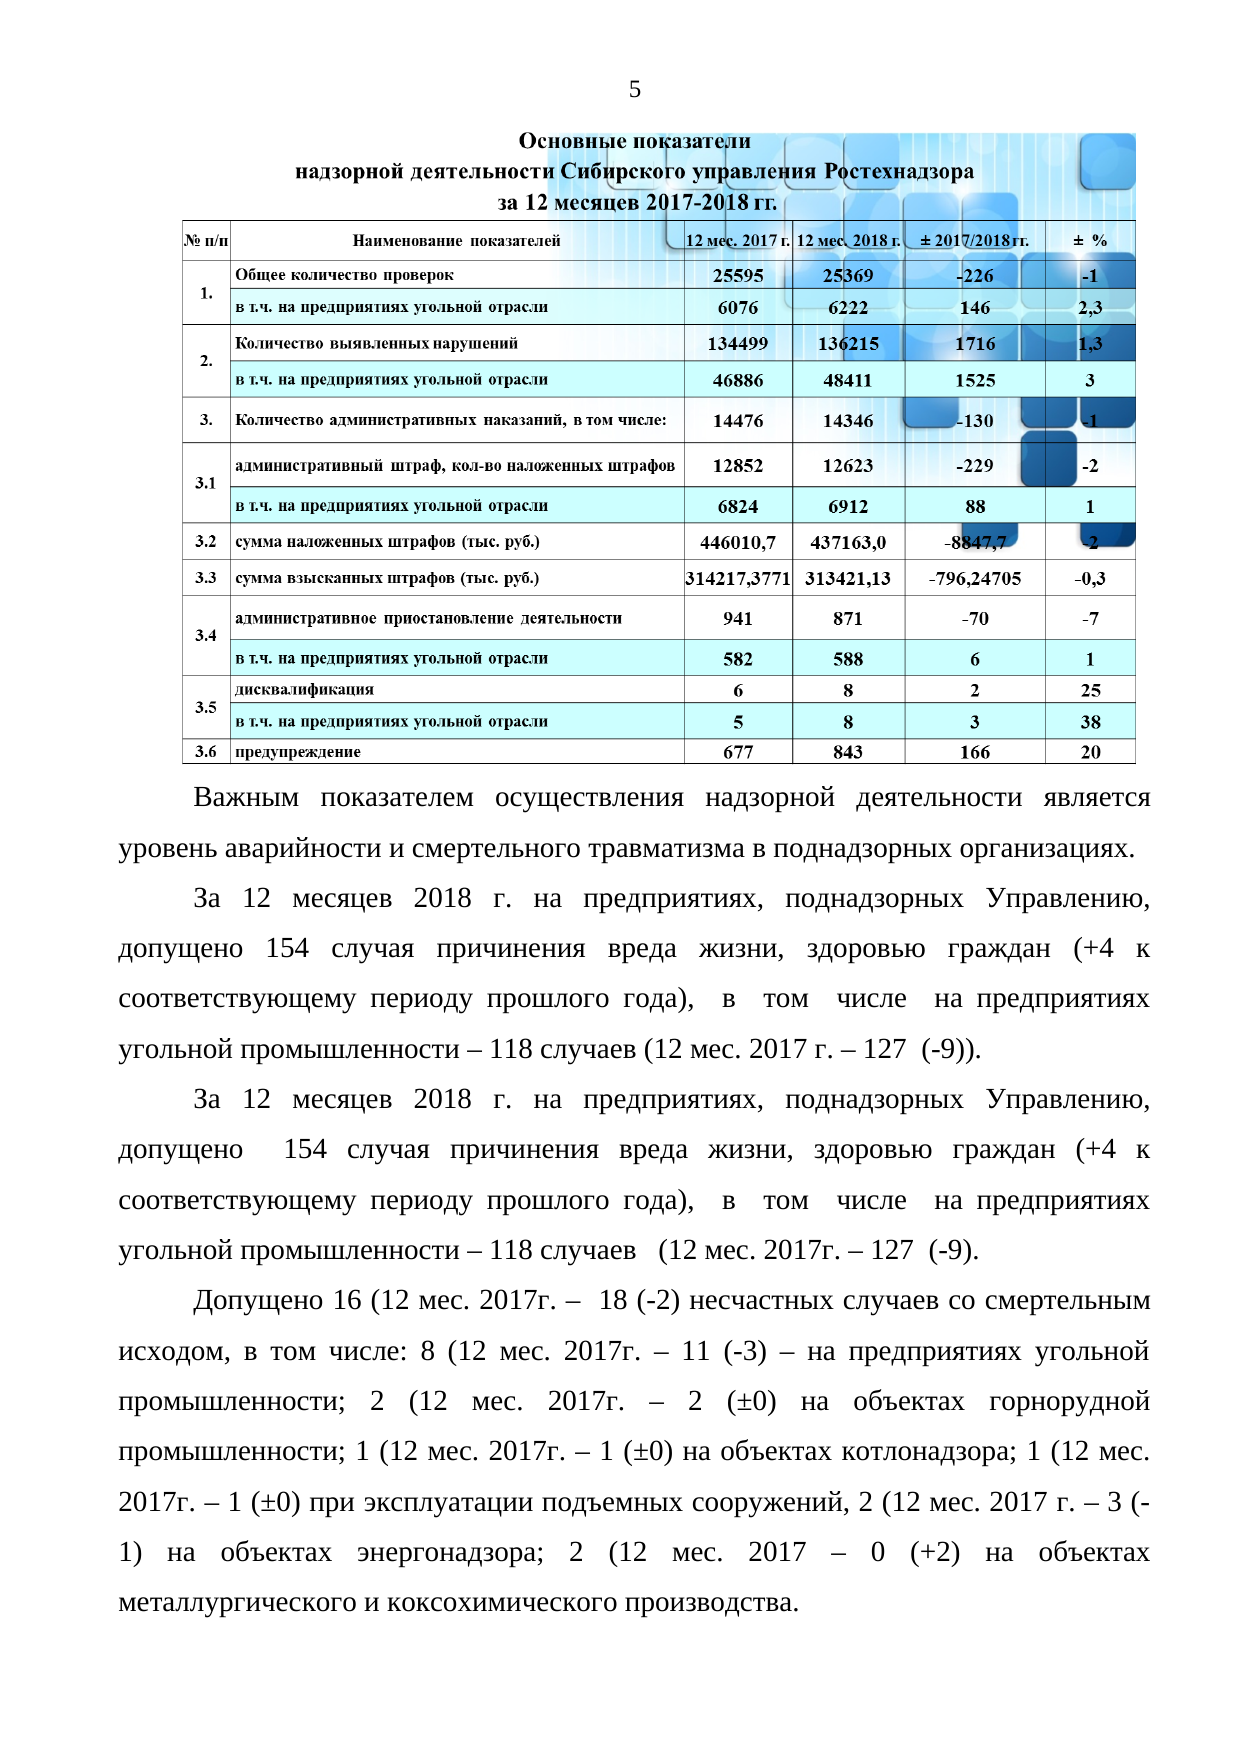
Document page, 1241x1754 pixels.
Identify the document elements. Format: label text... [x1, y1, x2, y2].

text Важным показателем осуществления надзорной деятельности является уровень аварийности и смертельного травматизма в поднадзорных организациях. [118, 779, 1152, 863]
text За 12 месяцев 2018 г. на предприятиях, поднадзорных Управлению, допущено 154 случая причинения вреда жизни, здоровью граждан (+4 к соответствующему периоду прошлого года), в том числе на предприятиях угольной промышленности – 118 случаев (12 мес. 2017г. – 127 (-9). [118, 1081, 1152, 1266]
picture [140, 118, 1136, 775]
text За 12 месяцев 2018 г. на предприятиях, поднадзорных Управлению, допущено 154 случая причинения вреда жизни, здоровью граждан (+4 к соответствующему периоду прошлого года), в том числе на предприятиях угольной промышленности – 118 случаев (12 мес. 2017 г. – 127 (-9)). [118, 880, 1152, 1064]
text Допущено 16 (12 мес. 2017г. – 18 (-2) несчастных случаев со смертельным исходом, в том числе: 8 (12 мес. 2017г. – 11 (-3) – на предприятиях угольной промышленности; 2 (12 мес. 2017г. – 2 (±0) на объектах горнорудной промышленности; 1 (12 мес. 2017г. – 1 (±0) на объектах котлонадзора; 1 (12 мес. 2017г. – 1 (±0) при эксплуатации подъемных сооружений, 2 (12 мес. 2017 г. – 3 (-1) на объектах энергонадзора; 2 (12 мес. 2017 – 0 (+2) на объектах металлургического и коксохимического производства. [118, 1282, 1152, 1618]
